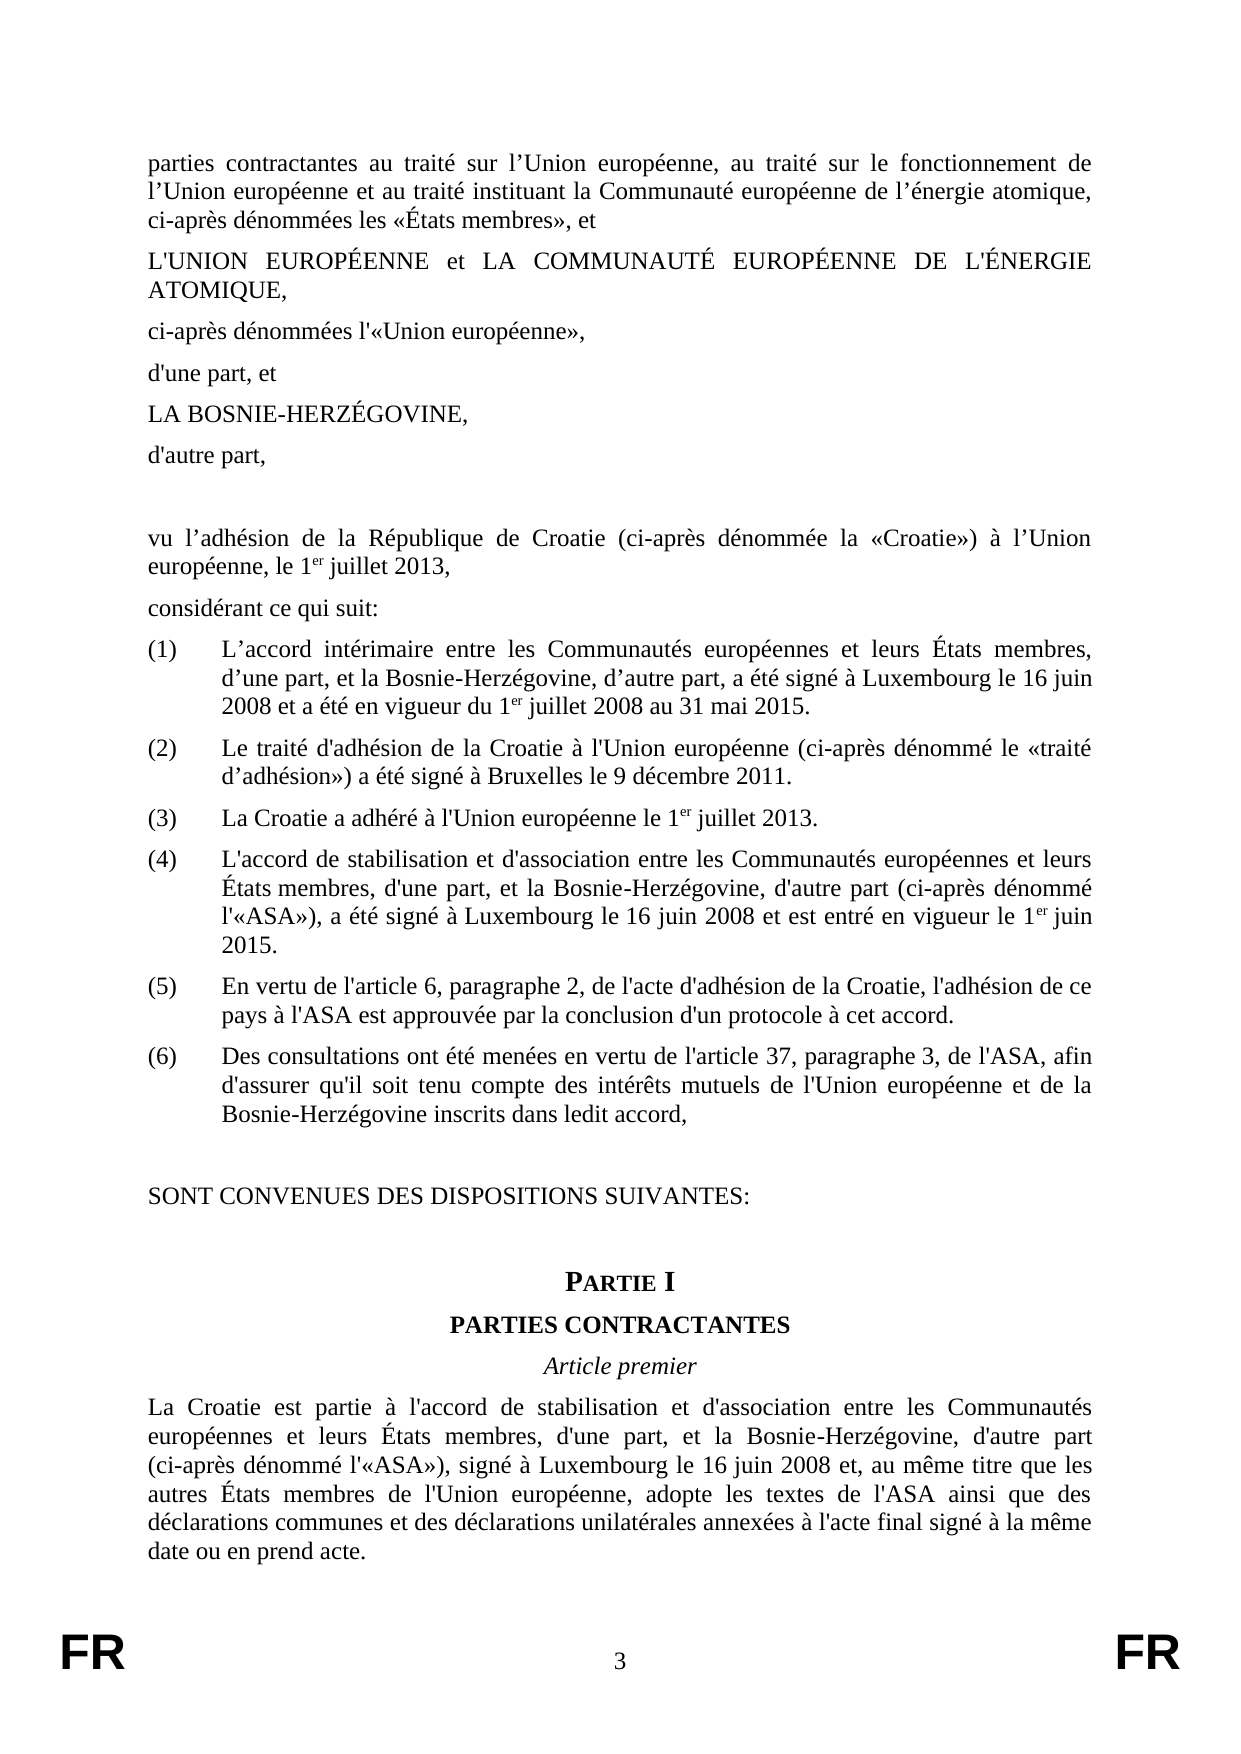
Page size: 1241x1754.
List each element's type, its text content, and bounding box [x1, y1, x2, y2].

list La Croatie a adhéré à l'Union européenne le 1er juillet 2013. [148, 803, 1093, 831]
text considérant ce qui suit: [148, 593, 1093, 621]
text L'UNION EUROPÉENNE et LA COMMUNAUTÉ EUROPÉENNE DE L'ÉNERGIE ATOMIQUE, [148, 246, 1093, 304]
text La Croatie est partie à l'accord de stabilisation et d'association entre les Communautés européennes et leurs États membres, d'une part, et la Bosnie-Herzégovine, d'autre part (ci-après dénommé l'«ASA»), signé à Luxembourg le 16 juin 2008 et, au même titre que les autres États membres de l'Union européenne, adopte les textes de l'ASA ainsi que des déclarations communes et des déclarations unilatérales annexées à l'acte final signé à la même date ou en prend acte. [148, 1392, 1093, 1565]
text parties contractantes au traité sur l’Union européenne, au traité sur le fonctionnement de l’Union européenne et au traité instituant la Communauté européenne de l’énergie atomique, ci-après dénommées les «États membres», et [148, 148, 1093, 234]
text LA BOSNIE-HERZÉGOVINE, [148, 399, 1093, 428]
list L'accord de stabilisation et d'association entre les Communautés européennes et leurs États membres, d'une part, et la Bosnie-Herzégovine, d'autre part (ci-après dénommé l'«ASA»), a été signé à Luxembourg le 16 juin 2008 et est entré en vigueur le 1er juin 2015. [148, 844, 1093, 959]
text Article premier [148, 1351, 1093, 1380]
list En vertu de l'article 6, paragraphe 2, de l'acte d'adhésion de la Croatie, l'adhésion de ce pays à l'ASA est approuvée par la conclusion d'un protocole à cet accord. [148, 971, 1093, 1029]
list Des consultations ont été menées en vertu de l'article 37, paragraphe 3, de l'ASA, afin d'assurer qu'il soit tenu compte des intérêts mutuels de l'Union européenne et de la Bosnie-Herzégovine inscrits dans ledit accord, [148, 1041, 1093, 1128]
text SONT CONVENUES DES DISPOSITIONS SUIVANTES: [148, 1181, 1093, 1210]
text ci-après dénommées l'«Union européenne», [148, 316, 1093, 345]
list L’accord intérimaire entre les Communautés européennes et leurs États membres, d’une part, et la Bosnie-Herzégovine, d’autre part, a été signé à Luxembourg le 16 juin 2008 et a été en vigueur du 1er juillet 2008 au 31 mai 2015. [148, 634, 1093, 720]
title Partie I [148, 1264, 1093, 1297]
text Parties contractantes [148, 1310, 1093, 1339]
list Le traité d'adhésion de la Croatie à l'Union européenne (ci-après dénommé le «traité d’adhésion») a été signé à Bruxelles le 9 décembre 2011. [148, 733, 1093, 790]
text vu l’adhésion de la République de Croatie (ci-après dénommée la «Croatie») à l’Union européenne, le 1er juillet 2013, [148, 523, 1093, 580]
text d'une part, et [148, 358, 1093, 386]
text d'autre part, [148, 440, 1093, 469]
